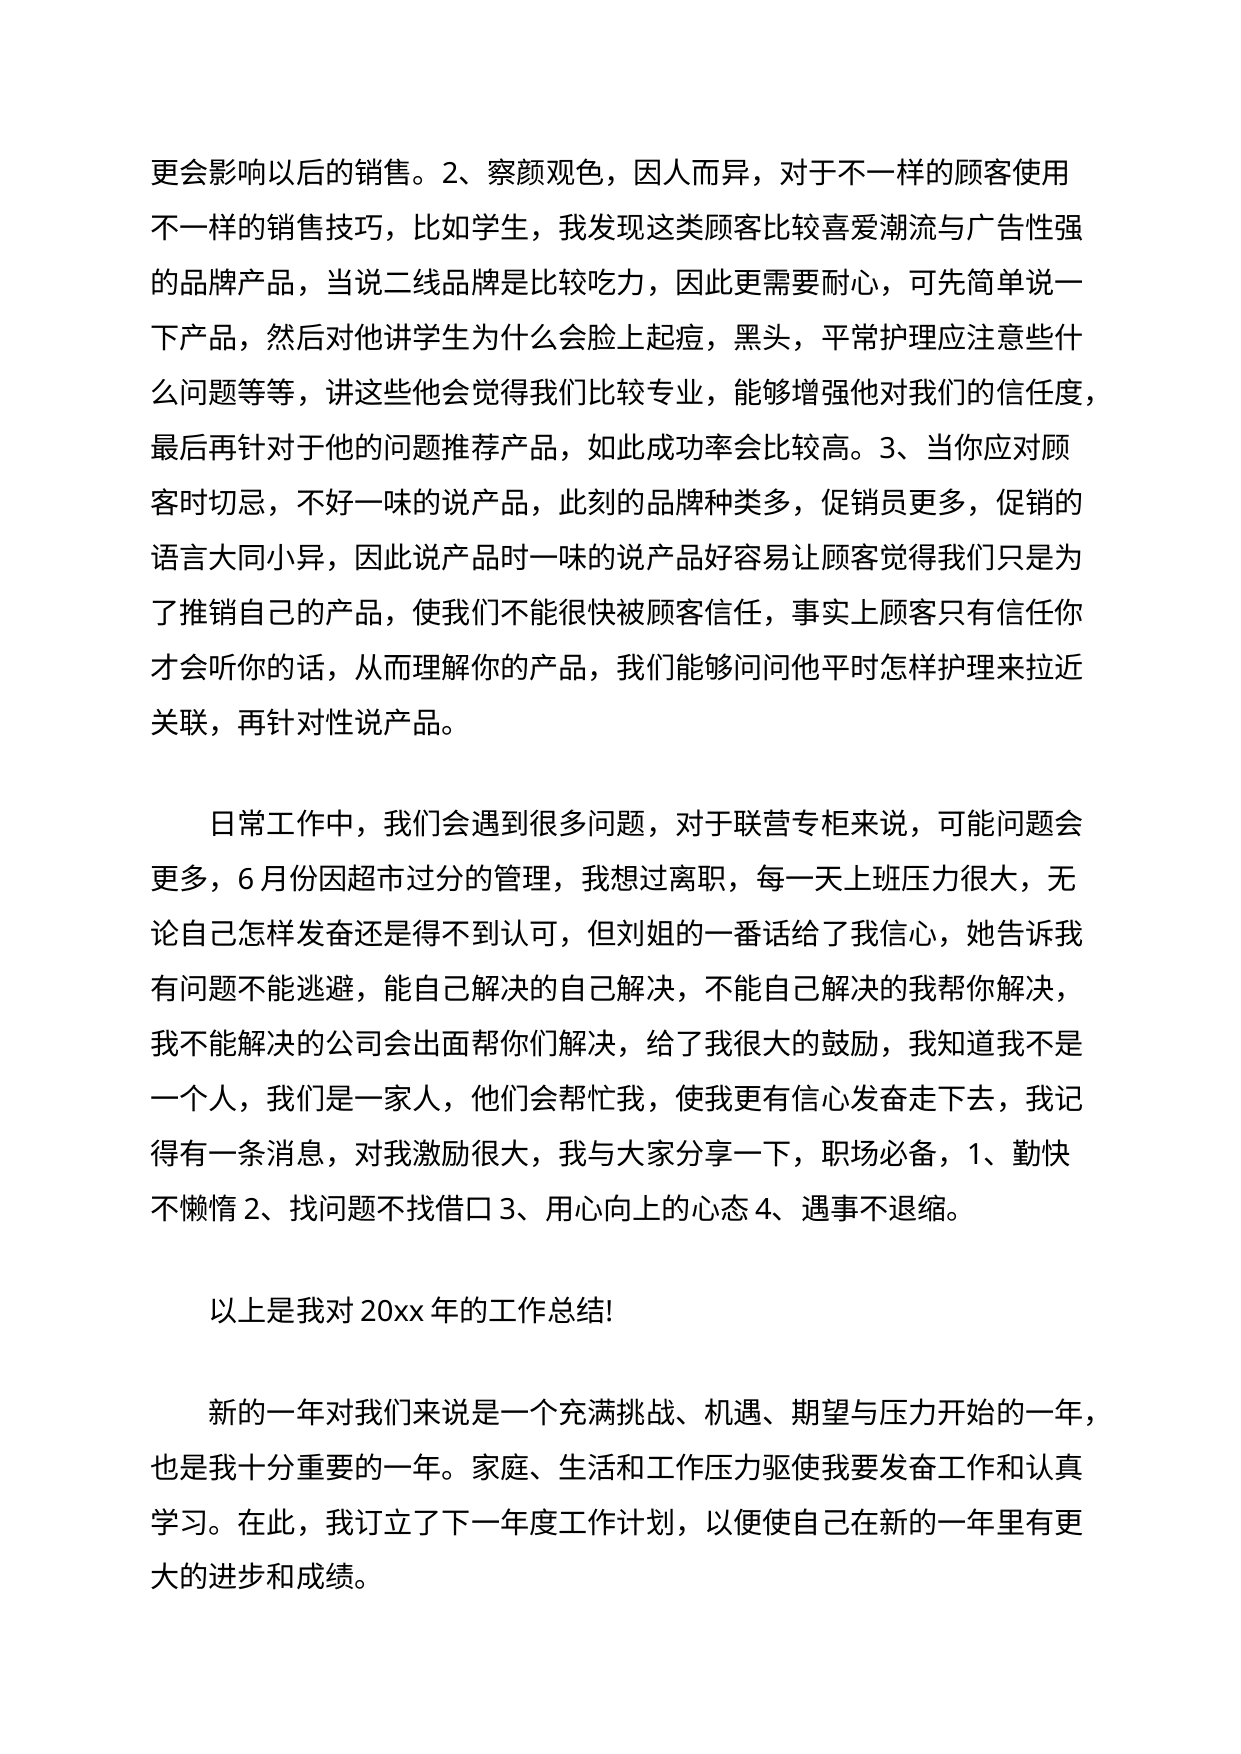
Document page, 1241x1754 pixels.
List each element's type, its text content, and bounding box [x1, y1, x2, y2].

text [150, 150, 1090, 741]
text 日常工作中，我们会遇到很多问题，对于联营专柜来说，可能问题会更多，6月份因超市过分的管理，我想过离职，每一天上班压力很大，无论自己怎样发奋还是得不到认可，但刘姐的一番话给了我信心，她告诉我有问题不能逃避，能自己解决的自己解决，不能自己解决的我帮你解决，我不能解决的公司会出面帮你们解决，给了我很大的鼓励，我知道我不是一个人，我们是一家人，他们会帮忙我，使我更有信心发奋走下去，我记得有一条消息，对我激励很大，我与大家分享一下，职场必备，1、勤快不懒惰2、找问题不找借口3、用心向上的心态4、遇事不退缩。 [150, 801, 1090, 1228]
text 以上是我对20xx年的工作总结! [150, 1287, 1090, 1330]
text 新的一年对我们来说是一个充满挑战、机遇、期望与压力开始的一年，也是我十分重要的一年。家庭、生活和工作压力驱使我要发奋工作和认真学习。在此，我订立了下一年度工作计划，以便使自己在新的一年里有更大的进步和成绩。 [150, 1389, 1090, 1596]
